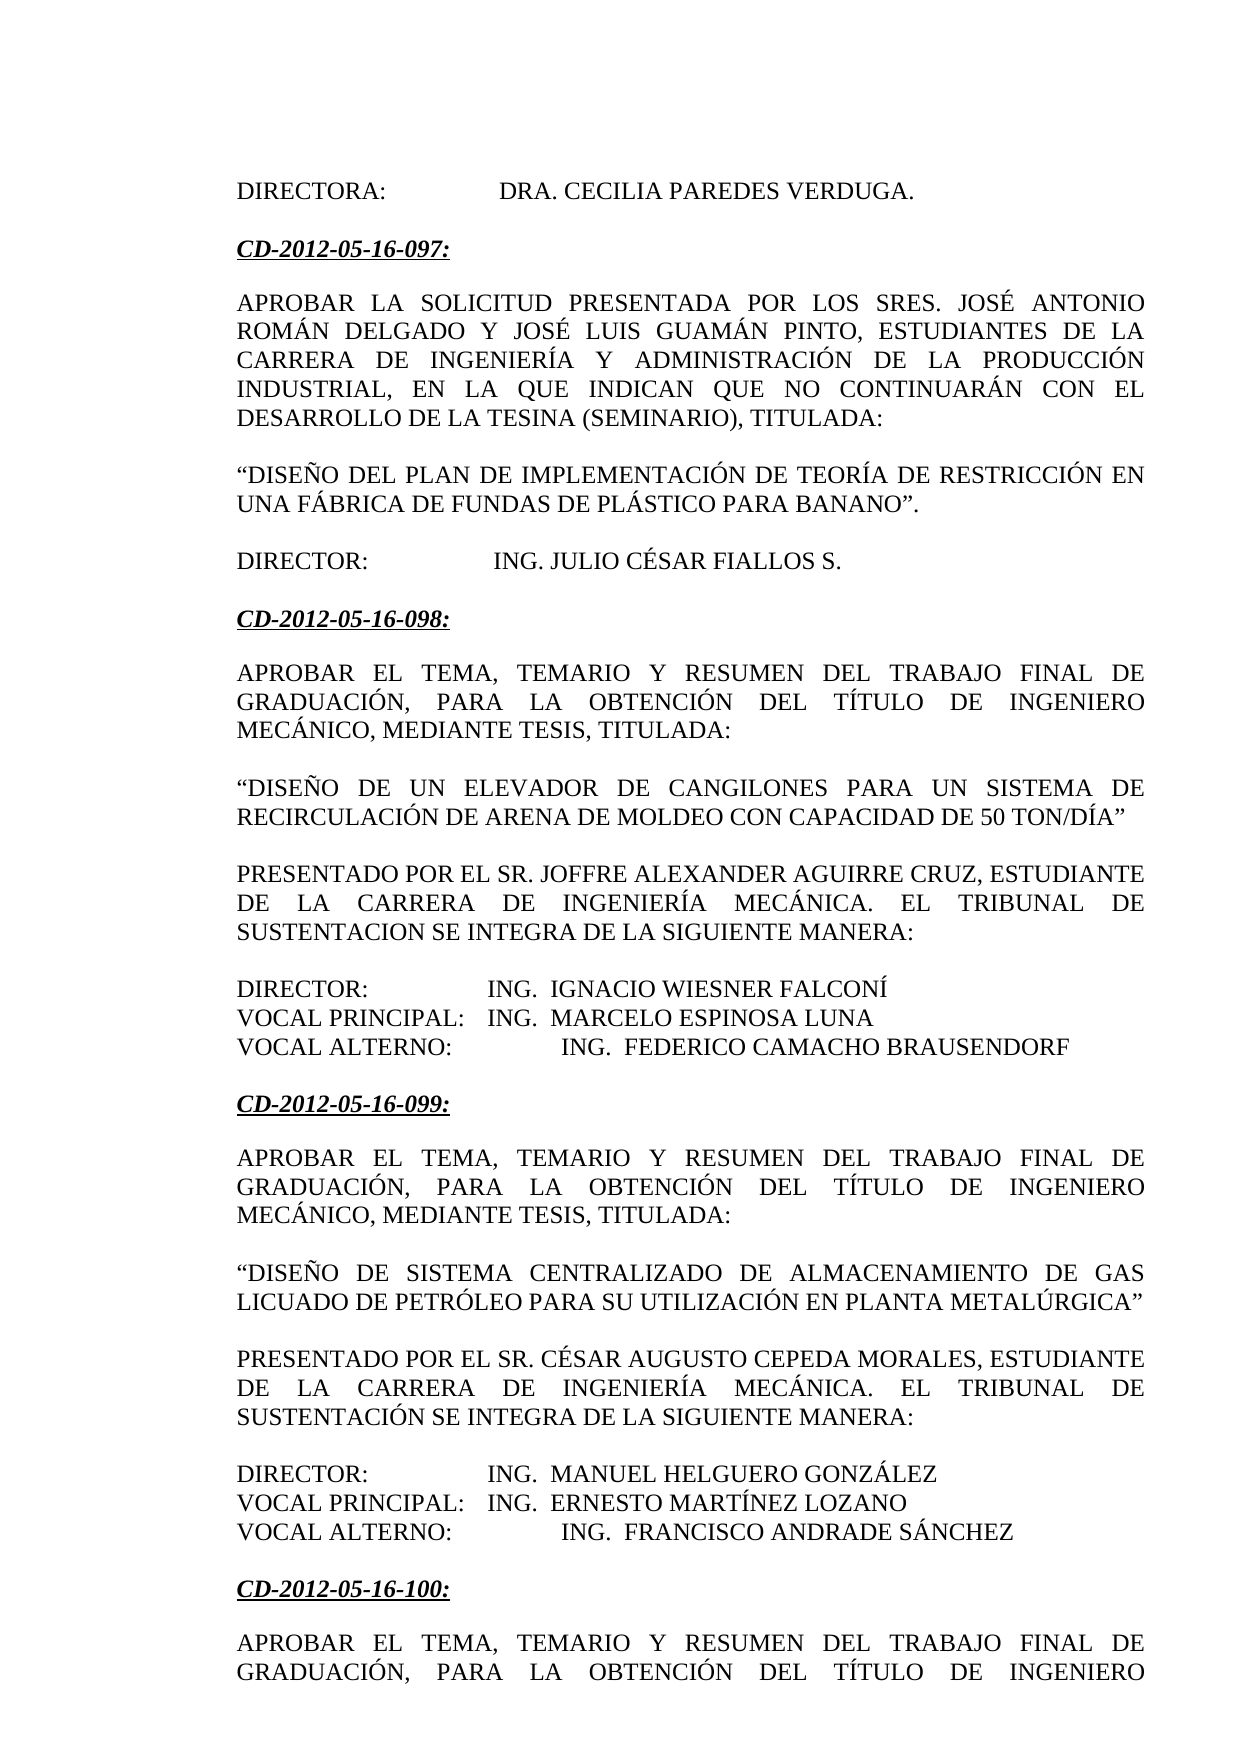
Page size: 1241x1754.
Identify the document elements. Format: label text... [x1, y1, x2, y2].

text DIRECTOR: ING. MANUEL HELGUERO GONZÁLEZ [236, 1459, 1146, 1488]
text “DISEÑO DEL PLAN DE IMPLEMENTACIÓN DE TEORÍA DE RESTRICCIÓN EN UNA FÁBRICA DE FUNDAS DE PLÁSTICO PARA BANANO”. [236, 460, 1146, 518]
text CD-2012-05-16-098: [236, 604, 1107, 633]
text “DISEÑO DE SISTEMA CENTRALIZADO DE ALMACENAMIENTO DE GAS LICUADO DE PETRÓLEO PARA SU UTILIZACIÓN EN PLANTA METALÚRGICA” [236, 1258, 1146, 1315]
text DIRECTOR: ING. IGNACIO WIESNER FALCONÍ [236, 974, 1146, 1003]
text APROBAR LA SOLICITUD PRESENTADA POR LOS SRES. JOSÉ ANTONIO ROMÁN DELGADO Y JOSÉ LUIS GUAMÁN PINTO, ESTUDIANTES DE LA CARRERA DE INGENIERÍA Y ADMINISTRACIÓN DE LA PRODUCCIÓN INDUSTRIAL, EN LA QUE INDICAN QUE NO CONTINUARÁN CON EL DESARROLLO DE LA TESINA (SEMINARIO), TITULADA: [236, 288, 1146, 431]
text VOCAL ALTERNO: ING. FEDERICO CAMACHO BRAUSENDORF [236, 1032, 1146, 1060]
text VOCAL ALTERNO: ING. FRANCISCO ANDRADE SÁNCHEZ [236, 1517, 1146, 1545]
text VOCAL PRINCIPAL: ING. MARCELO ESPINOSA LUNA [236, 1003, 1146, 1032]
text “DISEÑO DE UN ELEVADOR DE CANGILONES PARA UN SISTEMA DE RECIRCULACIÓN DE ARENA DE MOLDEO CON CAPACIDAD DE 50 TON/DÍA” [236, 773, 1146, 830]
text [236, 1628, 1146, 1686]
text APROBAR EL TEMA, TEMARIO Y RESUMEN DEL TRABAJO FINAL DE GRADUACIÓN, PARA LA OBTENCIÓN DEL TÍTULO DE INGENIERO MECÁNICO, MEDIANTE TESIS, TITULADA: [236, 658, 1146, 744]
text DIRECTOR: ING. JULIO CÉSAR FIALLOS S. [236, 546, 1146, 575]
text PRESENTADO POR EL SR. JOFFRE ALEXANDER AGUIRRE CRUZ, ESTUDIANTE DE LA CARRERA DE INGENIERÍA MECÁNICA. EL TRIBUNAL DE SUSTENTACION SE INTEGRA DE LA SIGUIENTE MANERA: [236, 859, 1146, 945]
text CD-2012-05-16-097: [236, 234, 1107, 263]
text PRESENTADO POR EL SR. CÉSAR AUGUSTO CEPEDA MORALES, ESTUDIANTE DE LA CARRERA DE INGENIERÍA MECÁNICA. EL TRIBUNAL DE SUSTENTACIÓN SE INTEGRA DE LA SIGUIENTE MANERA: [236, 1344, 1146, 1430]
text CD-2012-05-16-100: [236, 1574, 1107, 1603]
text CD-2012-05-16-099: [236, 1089, 1107, 1118]
text VOCAL PRINCIPAL: ING. ERNESTO MARTÍNEZ LOZANO [236, 1488, 1146, 1517]
text DIRECTORA: DRA. CECILIA PAREDES VERDUGA. [236, 176, 1146, 205]
text APROBAR EL TEMA, TEMARIO Y RESUMEN DEL TRABAJO FINAL DE GRADUACIÓN, PARA LA OBTENCIÓN DEL TÍTULO DE INGENIERO MECÁNICO, MEDIANTE TESIS, TITULADA: [236, 1143, 1146, 1229]
